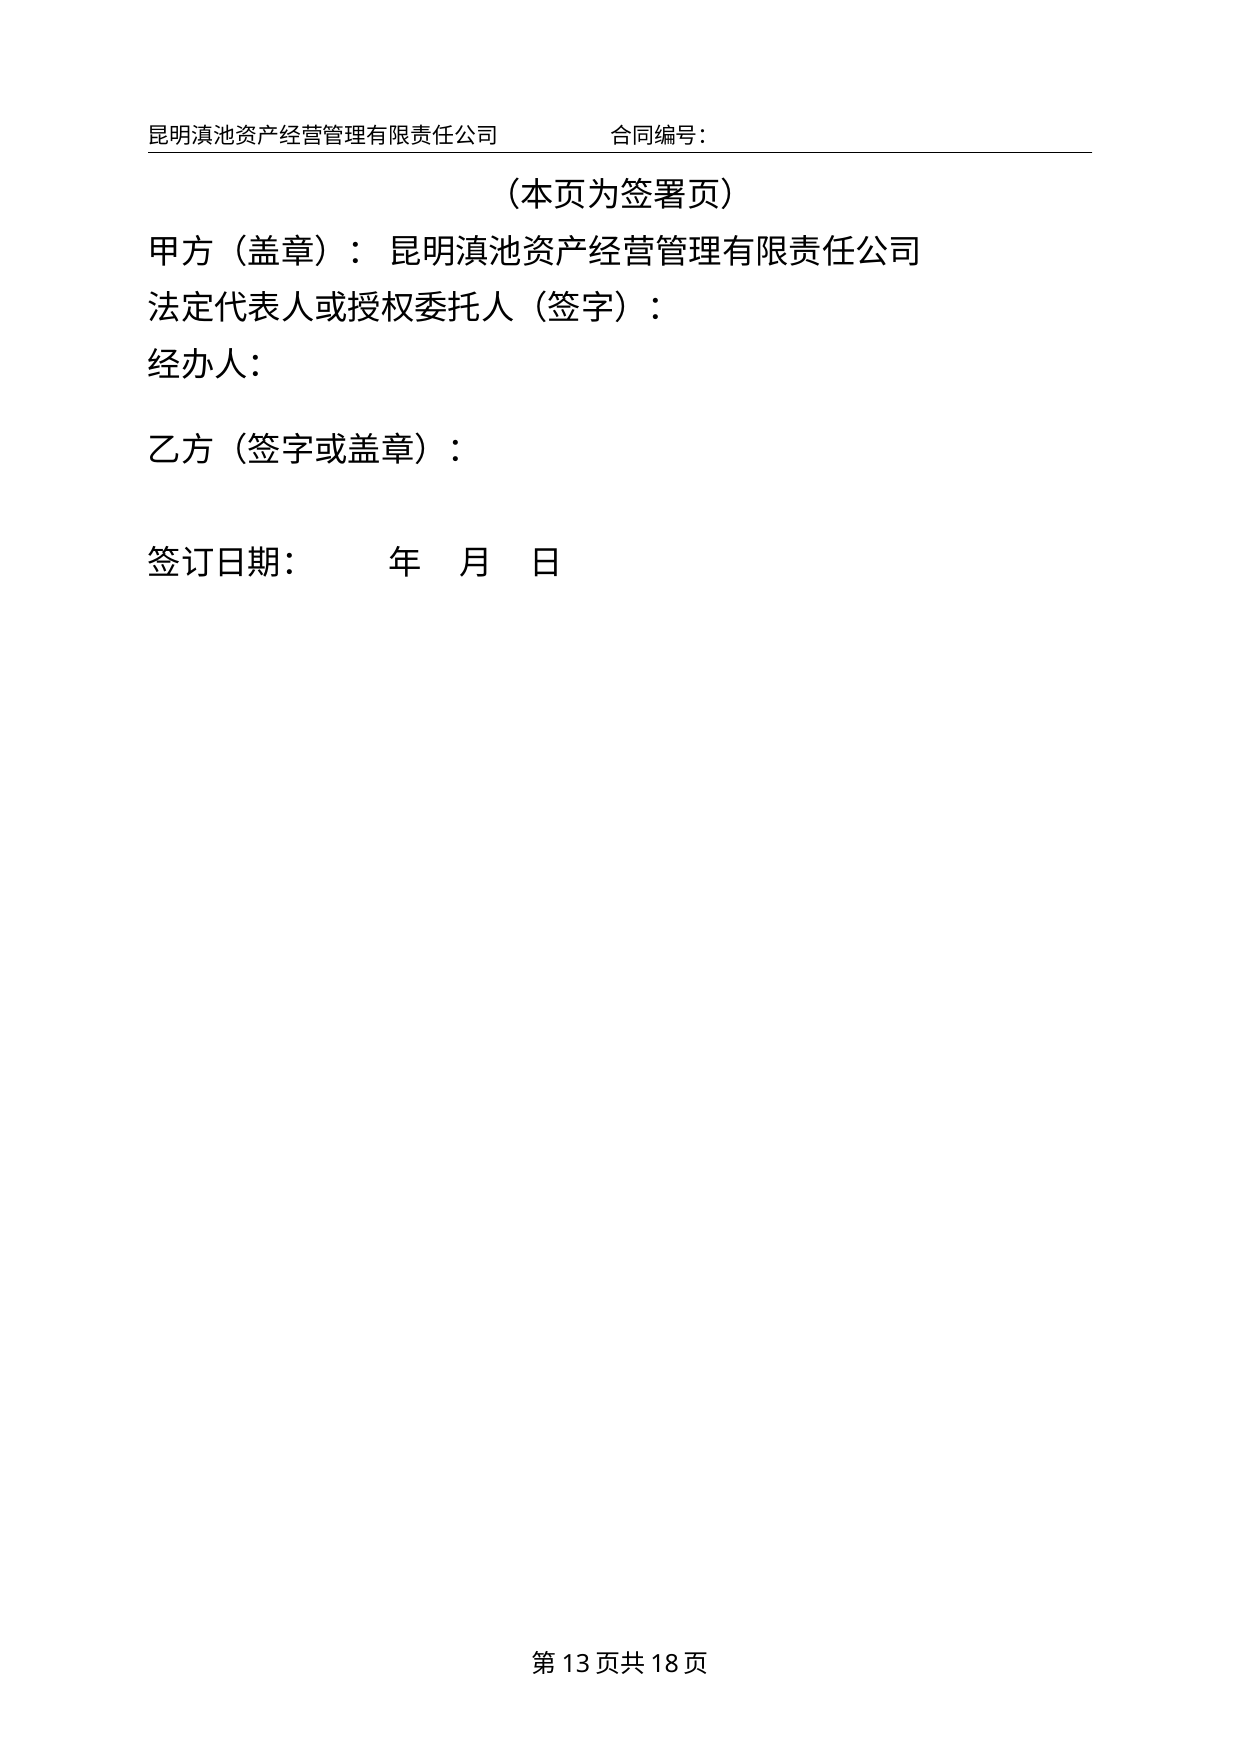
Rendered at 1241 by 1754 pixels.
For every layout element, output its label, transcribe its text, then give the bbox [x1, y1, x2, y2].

text 甲方（盖章）： 昆明滇池资产经营管理有限责任公司 [148, 220, 1092, 277]
text （本页为签署页） [148, 163, 1092, 220]
text 乙方（签字或盖章）： [148, 418, 1092, 475]
text 法定代表人或授权委托人（签字）： [148, 277, 1092, 333]
text 经办人： [148, 333, 1092, 390]
text 签订日期： 年 月 日 [148, 532, 1092, 588]
